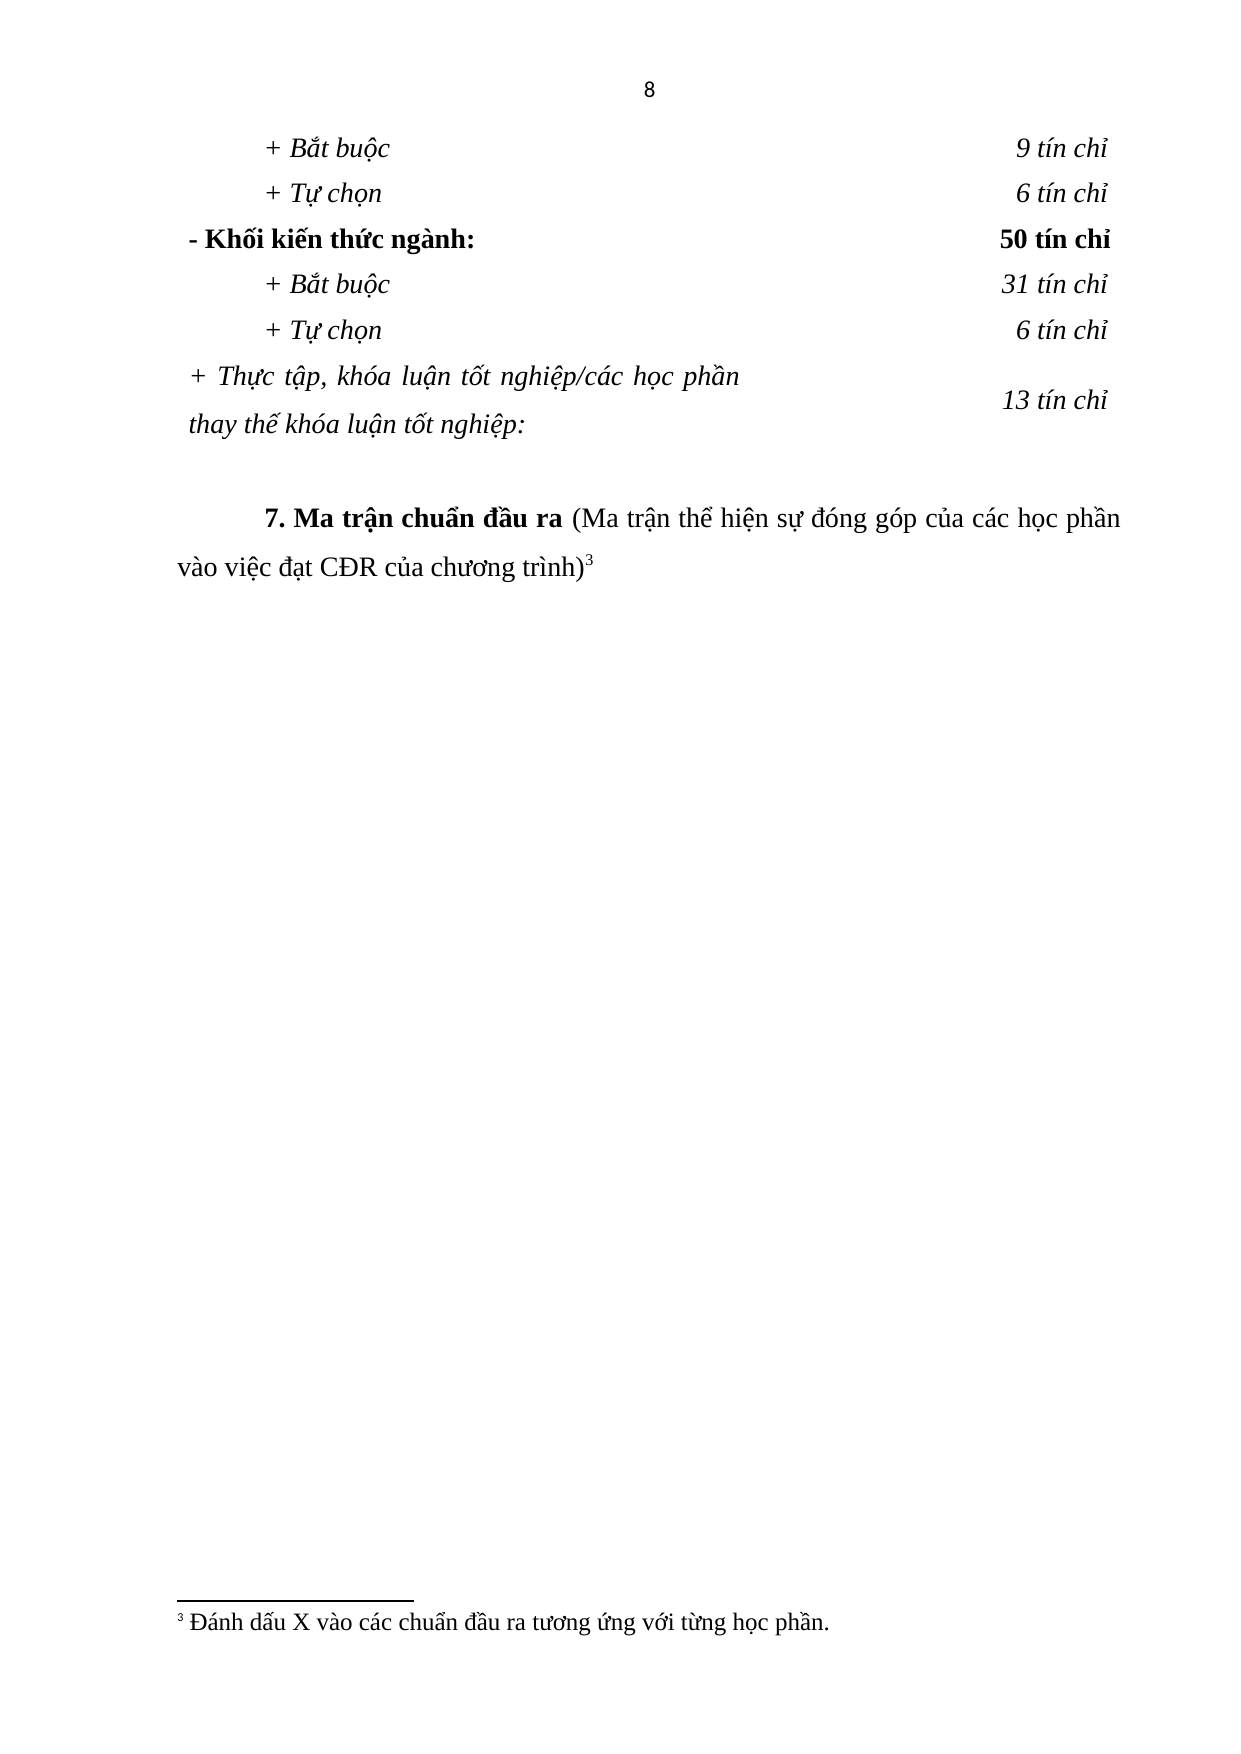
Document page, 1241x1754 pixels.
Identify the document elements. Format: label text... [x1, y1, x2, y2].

table_cell + Tự chọn [177, 177, 754, 222]
table_cell 9 tín chỉ [754, 131, 1122, 177]
table_cell + Thực tập, khóa luận tốt nghiệp/các học phần thay thế khóa luận tốt nghiệp: [177, 359, 754, 453]
table_cell 50 tín chỉ [754, 222, 1122, 268]
table_cell + Bắt buộc [177, 268, 754, 313]
table_cell 13 tín chỉ [754, 359, 1122, 453]
table_cell + Bắt buộc [177, 131, 754, 177]
table_cell + Tự chọn [177, 313, 754, 359]
table_cell 6 tín chỉ [754, 177, 1122, 222]
table_cell 6 tín chỉ [754, 313, 1122, 359]
text 7. Ma trận chuẩn đầu ra (Ma trận thể hiện sự đóng góp của các học phần vào việc đạt CĐR của chương trình) [177, 501, 1122, 582]
table_cell 31 tín chỉ [754, 268, 1122, 313]
table_cell - Khối kiến thức ngành: [177, 222, 754, 268]
